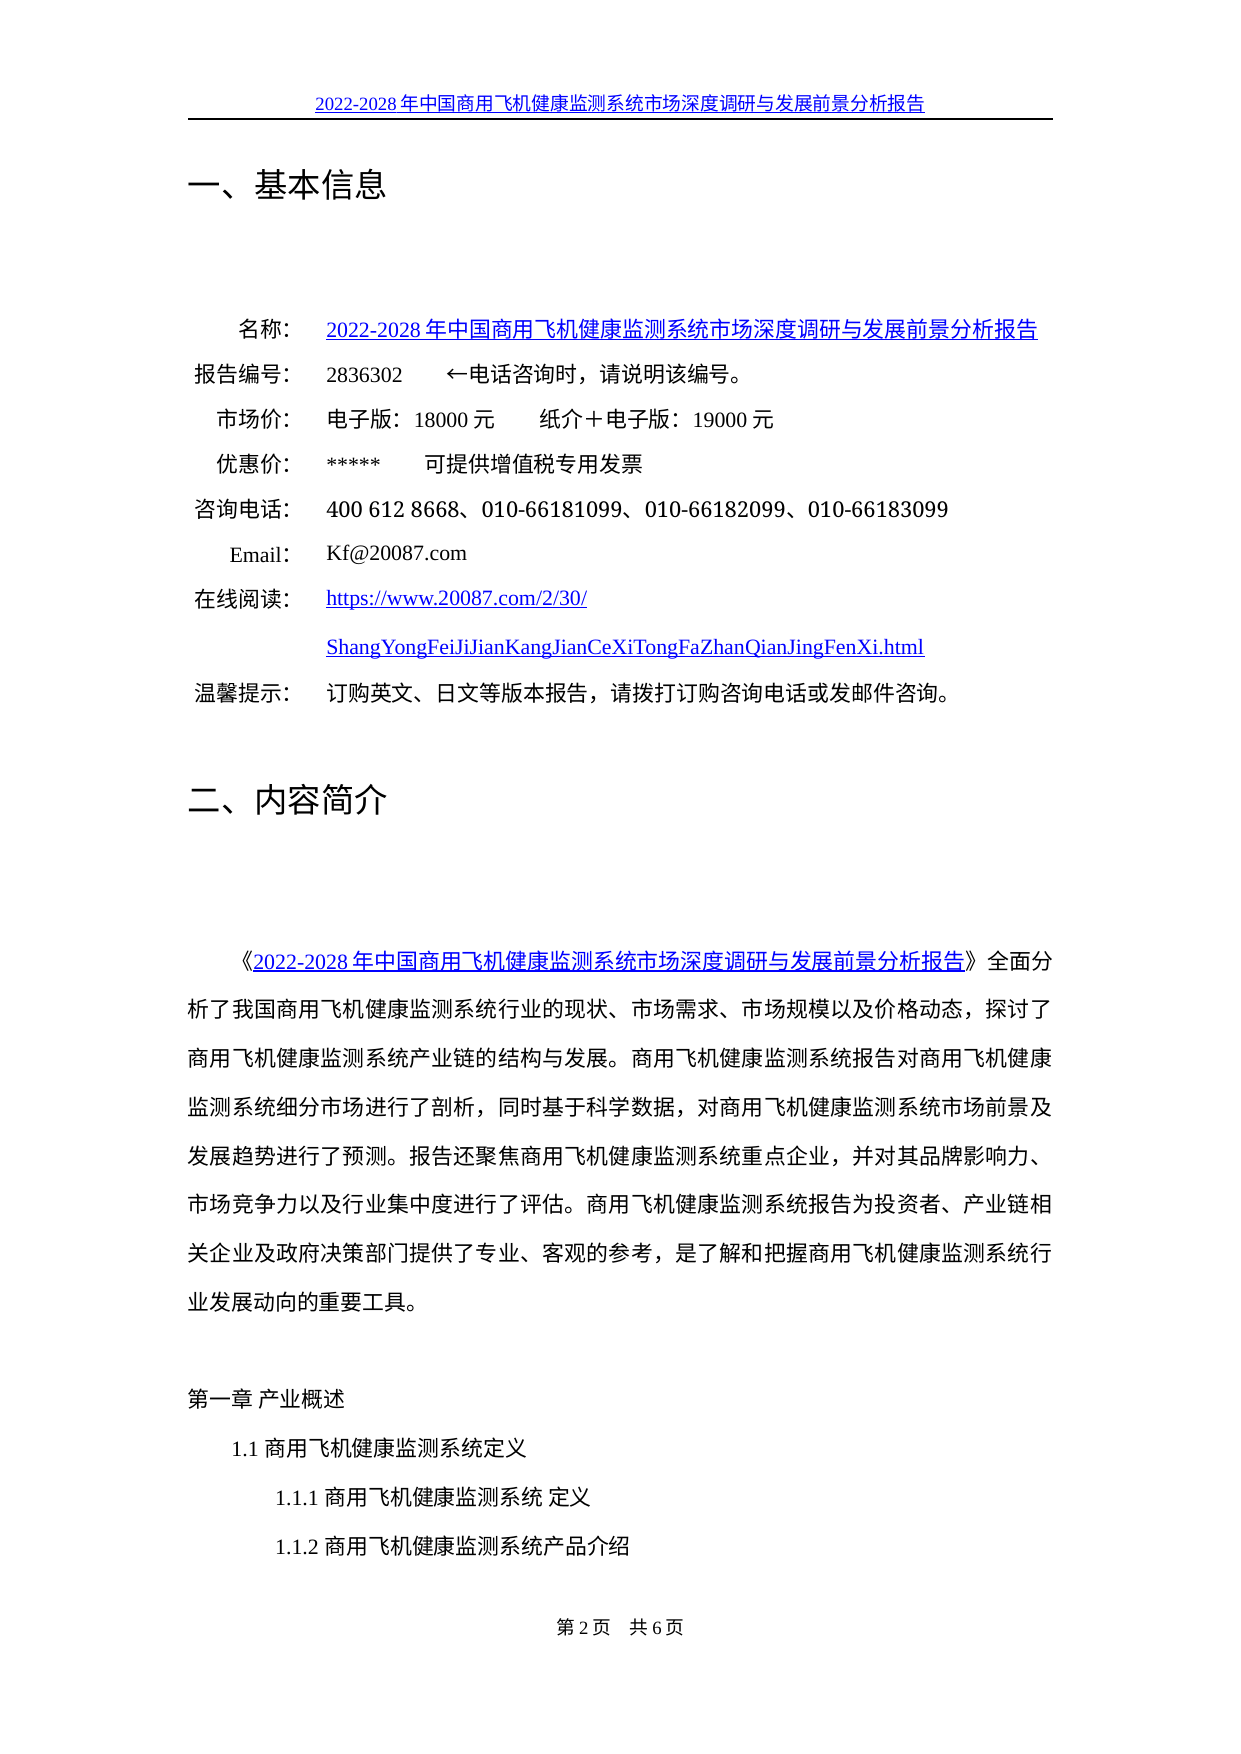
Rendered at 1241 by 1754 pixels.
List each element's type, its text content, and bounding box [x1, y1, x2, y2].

table_header 2022-2028年中国商用飞机健康监测系统市场深度调研与发展前景分析报告 [315, 312, 1073, 357]
table_cell Kf@20087.com [315, 537, 1073, 582]
table_cell Email： [167, 537, 315, 582]
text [187, 943, 1053, 1561]
table_cell [315, 582, 1073, 675]
table_cell ***** 可提供增值税专用发票 [315, 447, 1073, 492]
title 一、基本信息 [187, 150, 1053, 215]
table_cell 温馨提示： [167, 675, 315, 720]
table_header 名称： [167, 312, 315, 357]
table_cell 市场价： [167, 402, 315, 447]
table_cell 报告编号： [167, 357, 315, 402]
table_cell 电子版：18000 元 纸介＋电子版：19000 元 [315, 402, 1073, 447]
table_cell 在线阅读： [167, 582, 315, 675]
table_cell 400 612 8668、010-66181099、010-66182099、010-66183099 [315, 492, 1073, 537]
table_cell 订购英文、日文等版本报告，请拨打订购咨询电话或发邮件咨询。 [315, 675, 1073, 720]
table_cell 2836302 ←电话咨询时，请说明该编号。 [315, 357, 1073, 402]
table_cell 优惠价： [167, 447, 315, 492]
table_cell 咨询电话： [167, 492, 315, 537]
title 二、内容简介 [187, 766, 1053, 831]
